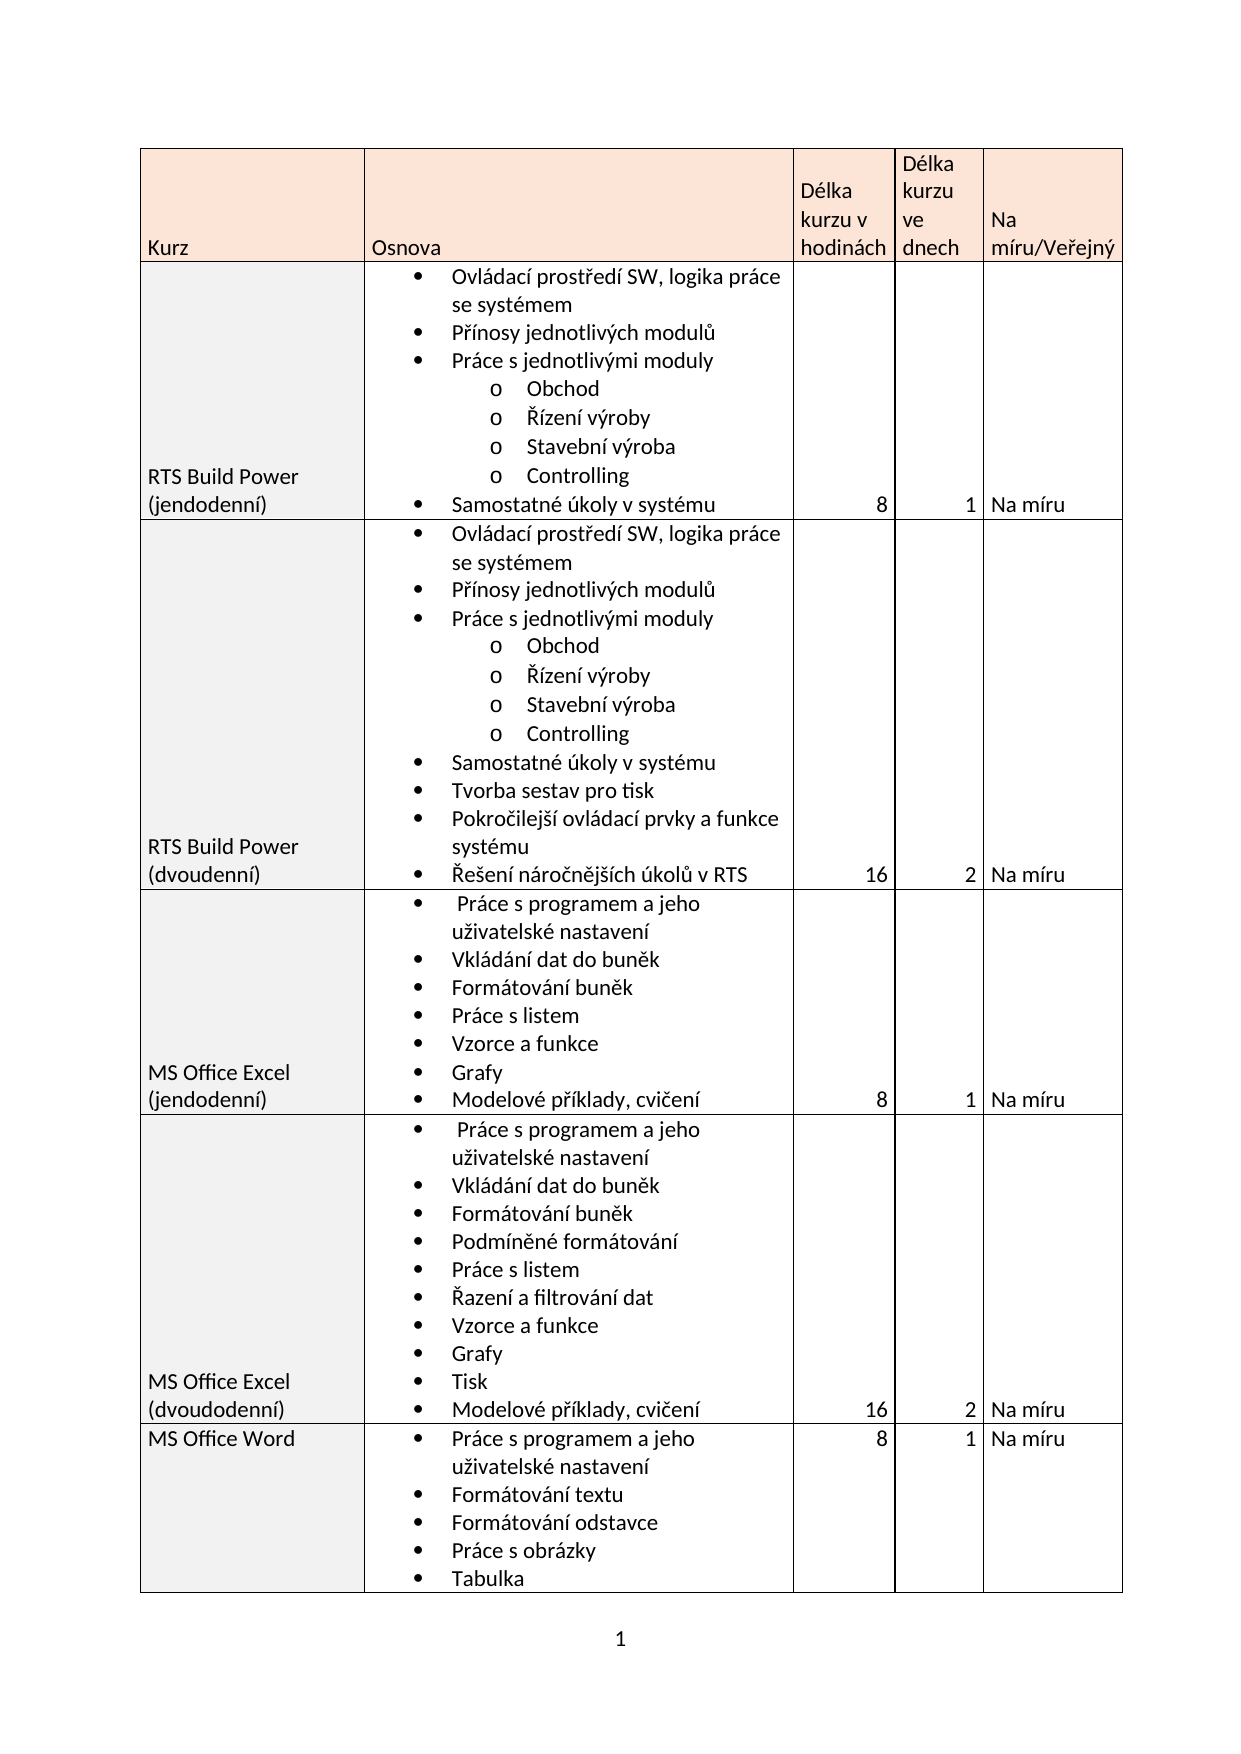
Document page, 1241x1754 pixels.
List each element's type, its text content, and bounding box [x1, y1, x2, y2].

table_cell 8 [794, 262, 894, 518]
table_header Kurz [141, 149, 364, 261]
table_header Na míru/Veřejný [984, 149, 1122, 261]
table_cell 1 [896, 890, 983, 1114]
table_cell 16 [794, 1115, 894, 1423]
table_cell 2 [896, 520, 983, 888]
table_cell RTS Build Power (dvoudenní) [141, 520, 364, 888]
table_cell 1 [896, 1424, 983, 1592]
table_cell Práce s programem a jeho uživatelské nastavení Vkládání dat do buněk Formátování buněk Práce s listem Vzorce a funkce Grafy Modelové příklady, cvičení [365, 890, 793, 1114]
table_cell Na míru [984, 1424, 1122, 1592]
table_cell Ovládací prostředí SW, logika práce se systémem Přínosy jednotlivých modulů Práce s jednotlivými moduly Obchod Řízení výroby Stavební výroba Controlling Samostatné úkoly v systému Tvorba sestav pro tisk Pokročilejší ovládací prvky a funkce systému Řešení náročnějších úkolů v RTS [365, 520, 793, 888]
table_cell Ovládací prostředí SW, logika práce se systémem Přínosy jednotlivých modulů Práce s jednotlivými moduly Obchod Řízení výroby Stavební výroba Controlling Samostatné úkoly v systému [365, 262, 793, 518]
table_cell 2 [896, 1115, 983, 1423]
table_cell MS Office Excel (jendodenní) [141, 890, 364, 1114]
table_cell Na míru [984, 520, 1122, 888]
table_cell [365, 1424, 793, 1592]
table_cell MS Office Excel (dvoudodenní) [141, 1115, 364, 1423]
table_cell 16 [794, 520, 894, 888]
table_cell Na míru [984, 1115, 1122, 1423]
table_cell Na míru [984, 890, 1122, 1114]
table_header Délka kurzu v hodinách [794, 149, 894, 261]
table_header Délka kurzu ve dnech [896, 149, 983, 261]
table_cell Na míru [984, 262, 1122, 518]
table_cell 8 [794, 1424, 894, 1592]
table_cell MS Office Word [141, 1424, 364, 1592]
table_cell Práce s programem a jeho uživatelské nastavení Vkládání dat do buněk Formátování buněk Podmíněné formátování Práce s listem Řazení a filtrování dat Vzorce a funkce Grafy Tisk Modelové příklady, cvičení [365, 1115, 793, 1423]
table_cell 1 [896, 262, 983, 518]
table_header Osnova [365, 149, 793, 261]
table_cell RTS Build Power (jendodenní) [141, 262, 364, 518]
table_cell 8 [794, 890, 894, 1114]
